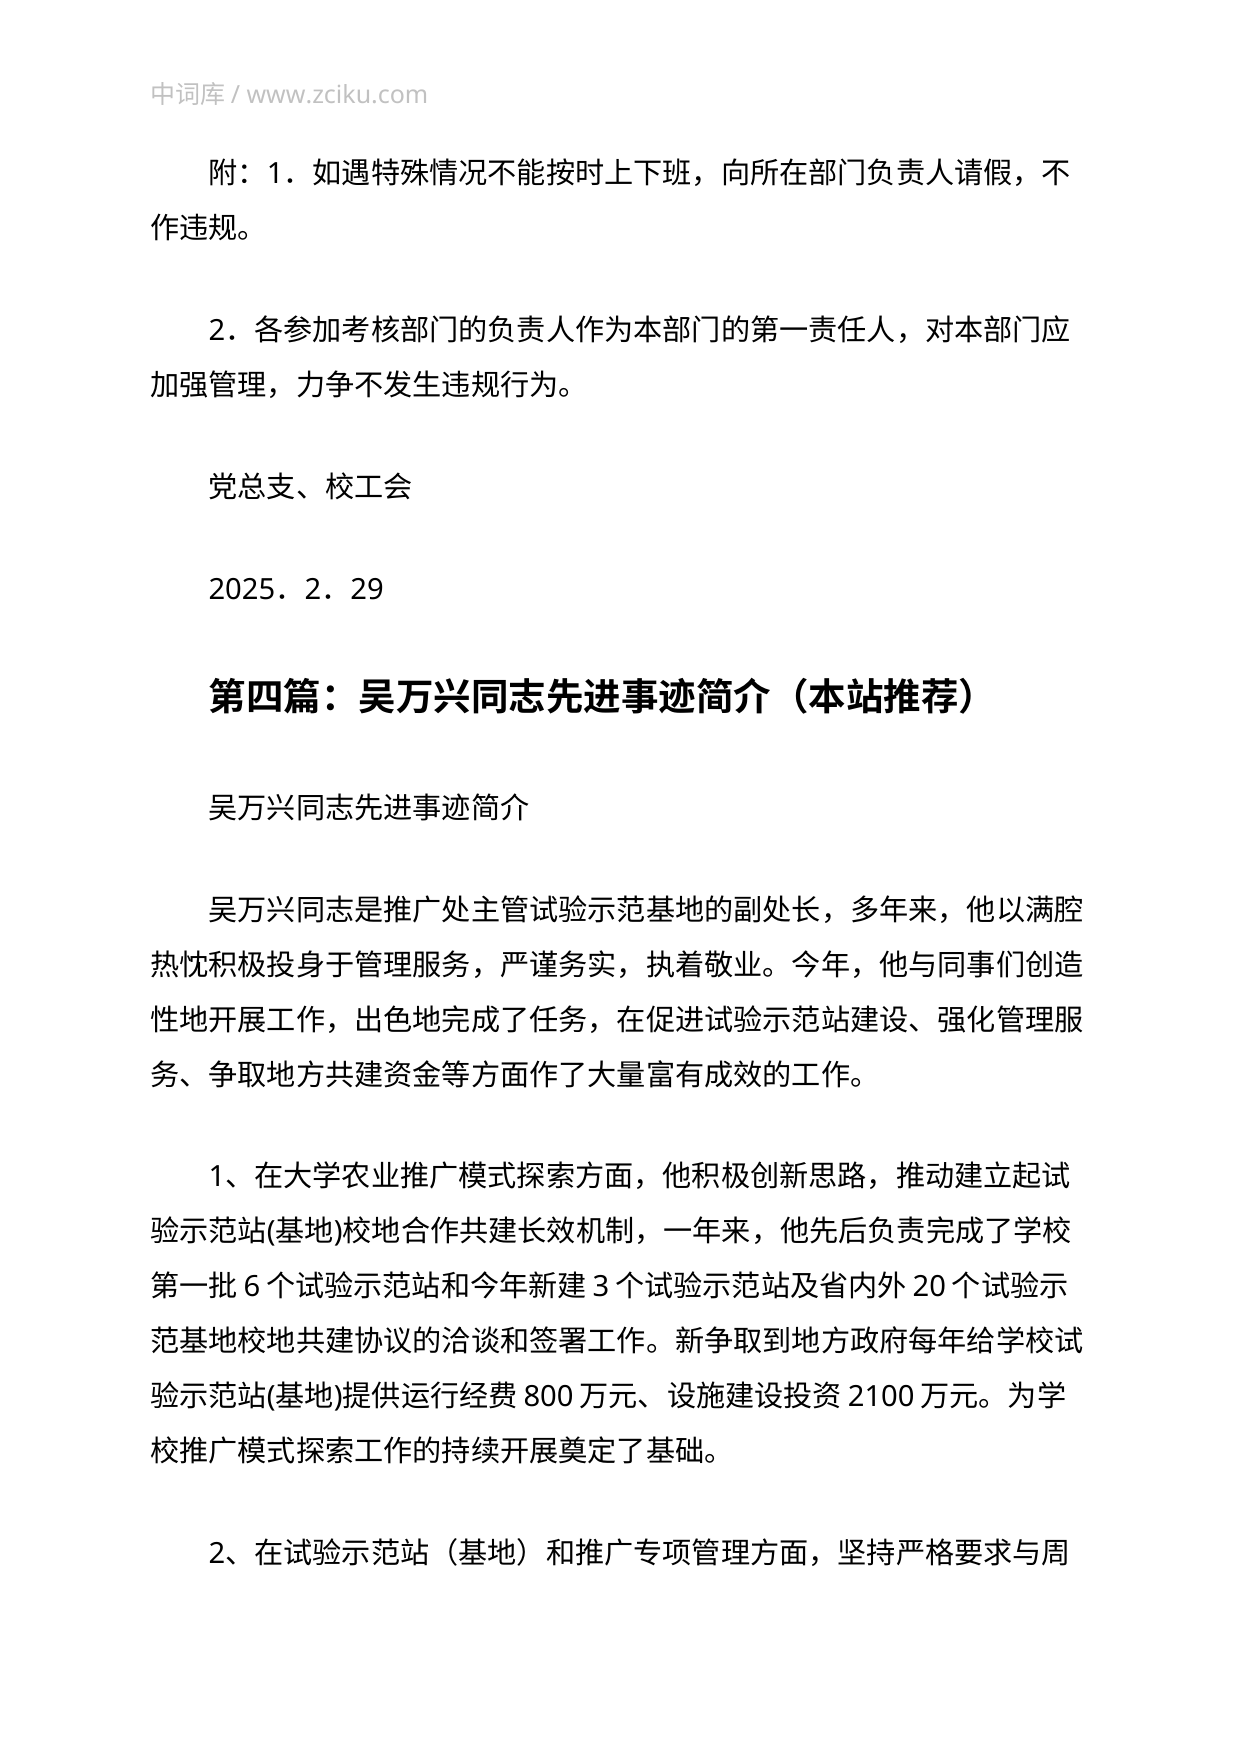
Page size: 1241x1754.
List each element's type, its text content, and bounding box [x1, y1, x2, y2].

text 1、在大学农业推广模式探索方面，他积极创新思路，推动建立起试验示范站(基地)校地合作共建长效机制，一年来，他先后负责完成了学校第一批6个试验示范站和今年新建3个试验示范站及省内外20个试验示范基地校地共建协议的洽谈和签署工作。新争取到地方政府每年给学校试验示范站(基地)提供运行经费800万元、设施建设投资2100万元。为学校推广模式探索工作的持续开展奠定了基础。 [150, 1153, 1090, 1470]
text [150, 1529, 1090, 1572]
text 吴万兴同志是推广处主管试验示范基地的副处长，多年来，他以满腔热忱积极投身于管理服务，严谨务实，执着敬业。今年，他与同事们创造性地开展工作，出色地完成了任务，在促进试验示范站建设、强化管理服务、争取地方共建资金等方面作了大量富有成效的工作。 [150, 886, 1090, 1093]
text 2025．2．29 [150, 565, 1090, 608]
text 吴万兴同志先进事迹简介 [150, 785, 1090, 827]
text 党总支、校工会 [150, 463, 1090, 506]
text 第四篇：吴万兴同志先进事迹简介（本站推荐） [150, 667, 1090, 722]
text 2．各参加考核部门的负责人作为本部门的第一责任人，对本部门应加强管理，力争不发生违规行为。 [150, 307, 1090, 404]
text 附：1．如遇特殊情况不能按时上下班，向所在部门负责人请假，不作违规。 [150, 150, 1090, 247]
